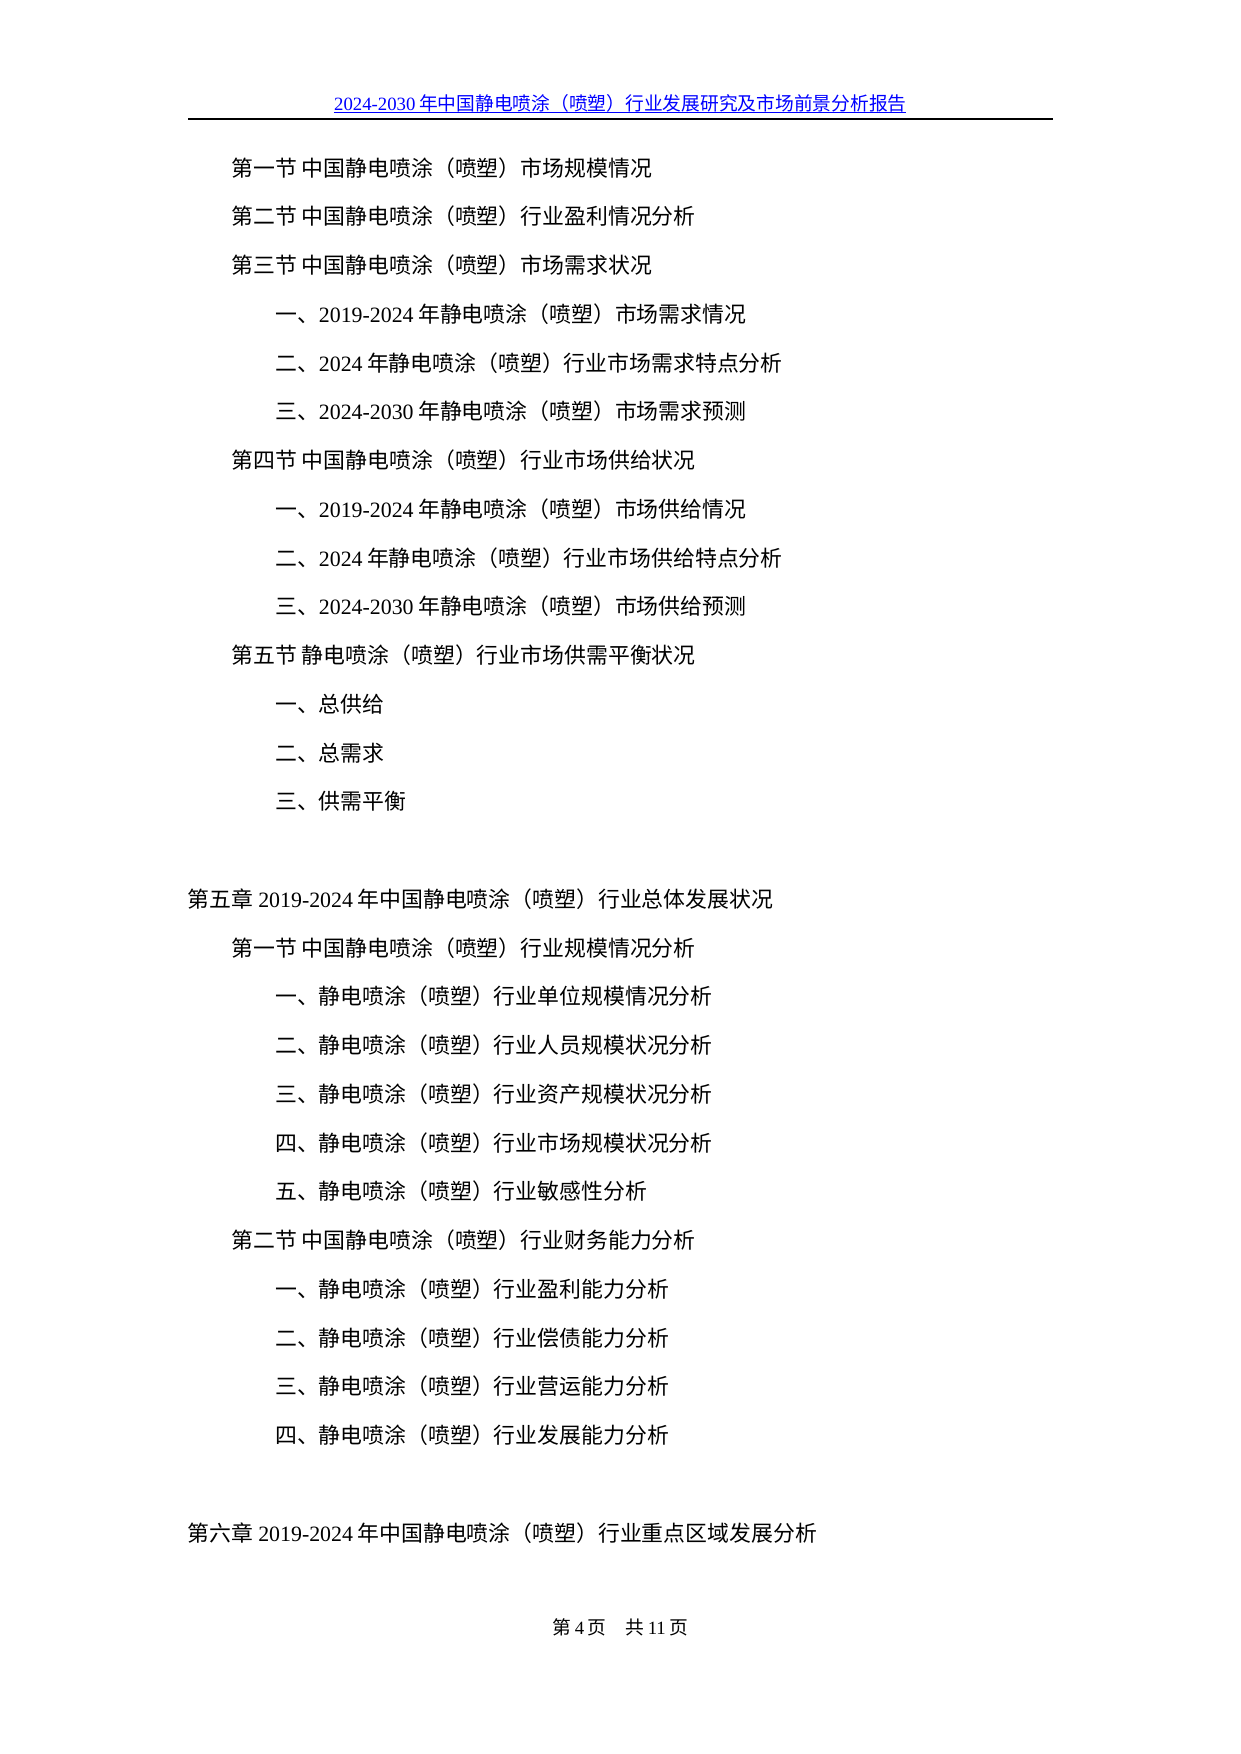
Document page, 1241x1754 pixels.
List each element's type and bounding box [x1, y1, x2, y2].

text [187, 150, 1053, 1548]
